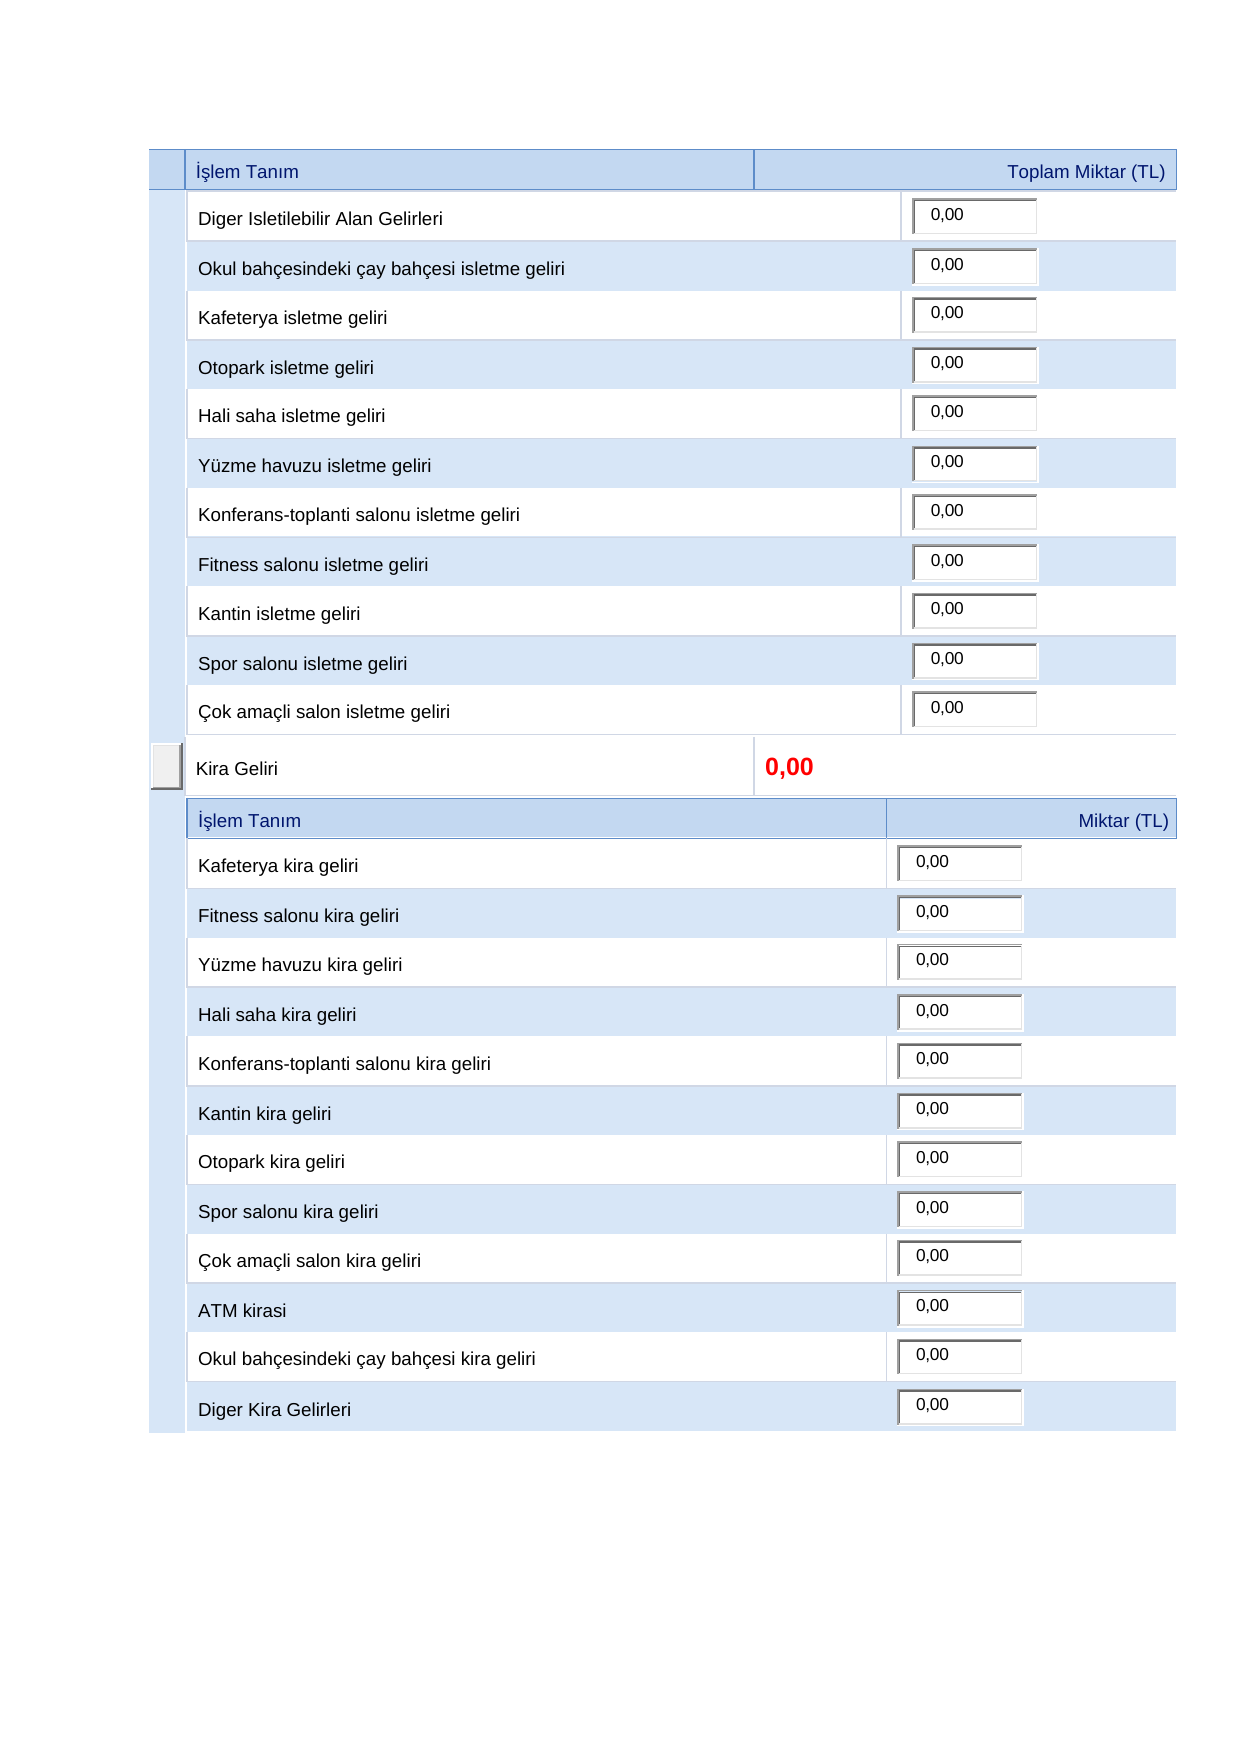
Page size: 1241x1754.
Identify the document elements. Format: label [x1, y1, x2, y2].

table_header [148, 148, 1194, 1434]
